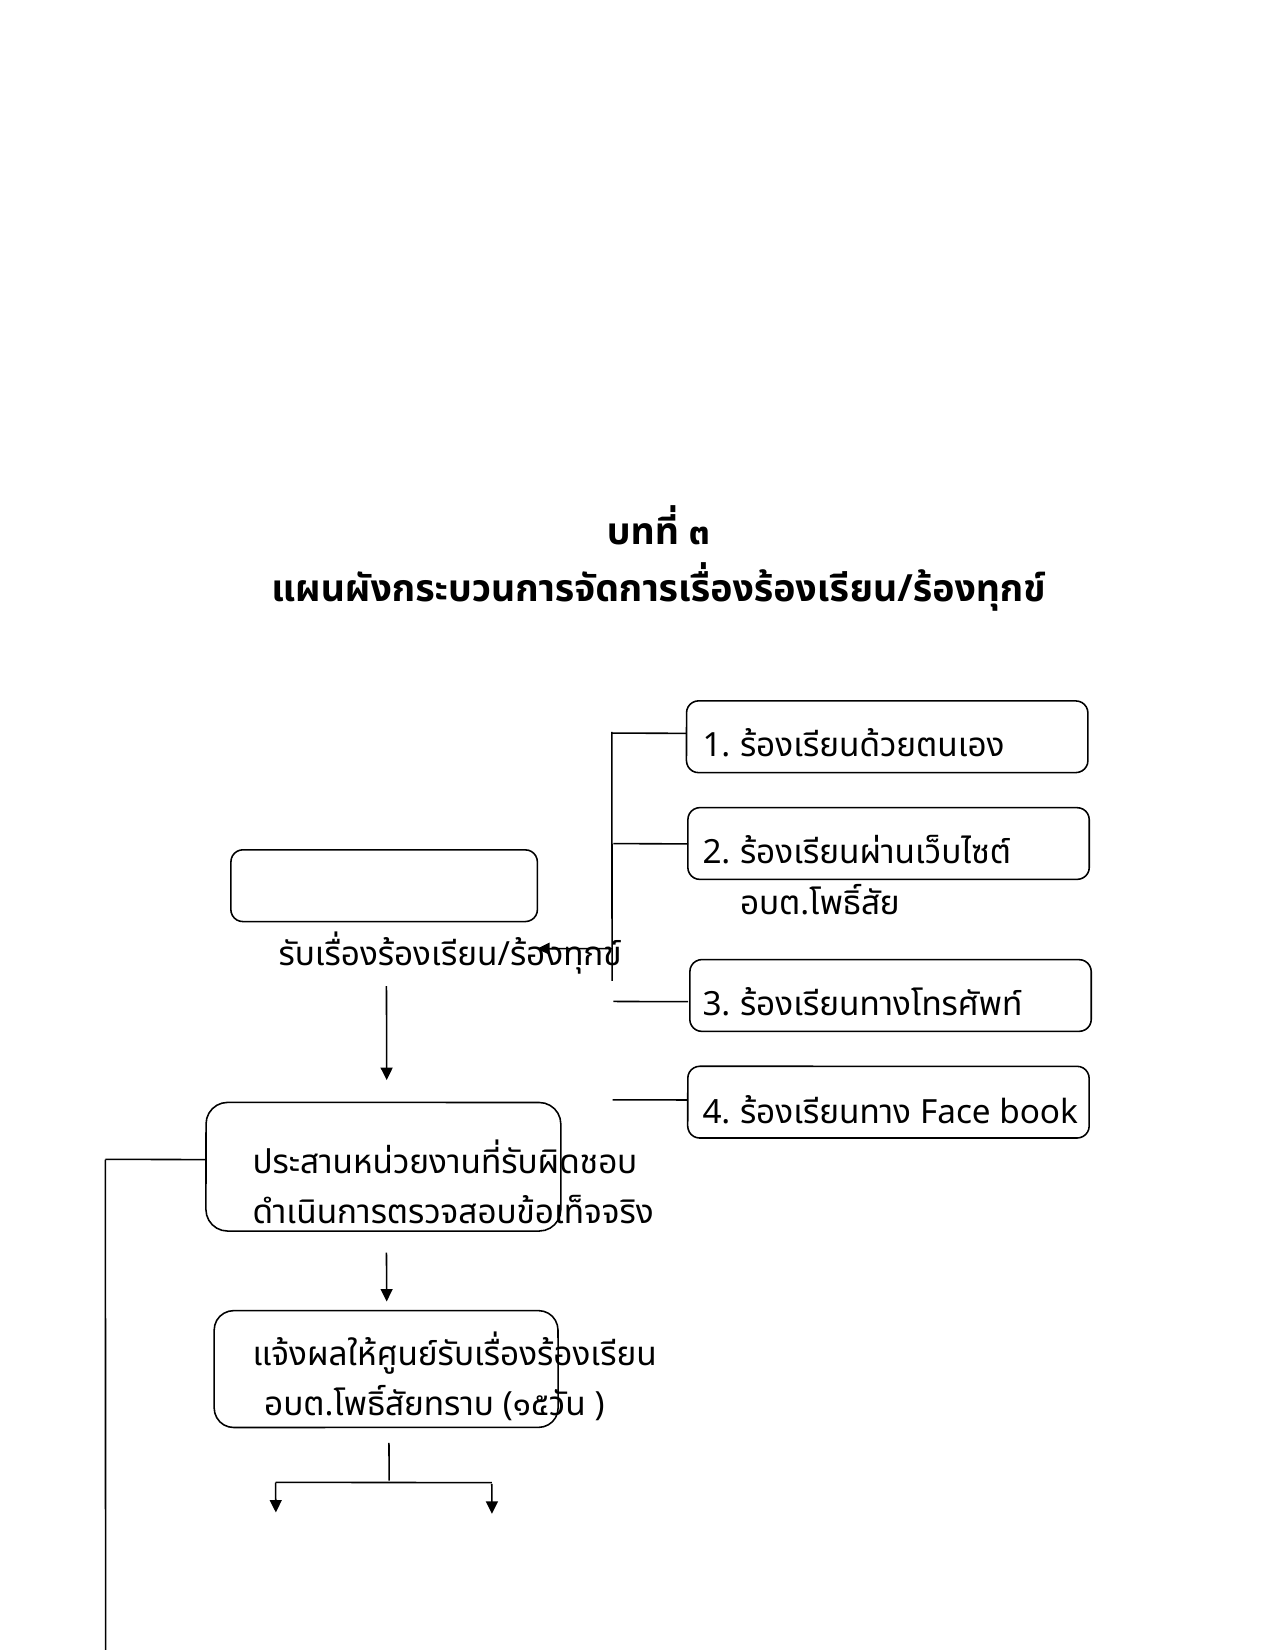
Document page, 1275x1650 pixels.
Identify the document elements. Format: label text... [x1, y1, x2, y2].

text รับเรื่องร้องเรียน/ร้องทุกข์ [613, 929, 1139, 980]
text แผนผังกระบวนการจัดการเรื่องร้องเรียน/ร้องทุกข์ [177, 562, 1139, 619]
text อบต.โพธิ์สัยทราบ (๑๕วัน ) [177, 1380, 1139, 1431]
text ประสานหน่วยงานที่รับผิดชอบ [177, 1138, 1139, 1188]
text รับเรื่องร้องเรียน/ร้องทุกข์ [252, 929, 611, 980]
list ร้องเรียนด้วยตนเอง [702, 721, 1139, 771]
list ร้องเรียนทางโทรศัพท์ [702, 980, 1139, 1031]
list ร้องเรียนผ่านเว็บไซต์ อบต.โพธิ์สัย [702, 828, 1139, 929]
text ดำเนินการตรวจสอบข้อเท็จจริง [177, 1188, 1139, 1239]
text บทที่ ๓ [177, 505, 1139, 562]
list ร้องเรียนทาง Face book [702, 1087, 1139, 1138]
text แจ้งผลให้ศูนย์รับเรื่องร้องเรียน [177, 1330, 1139, 1380]
